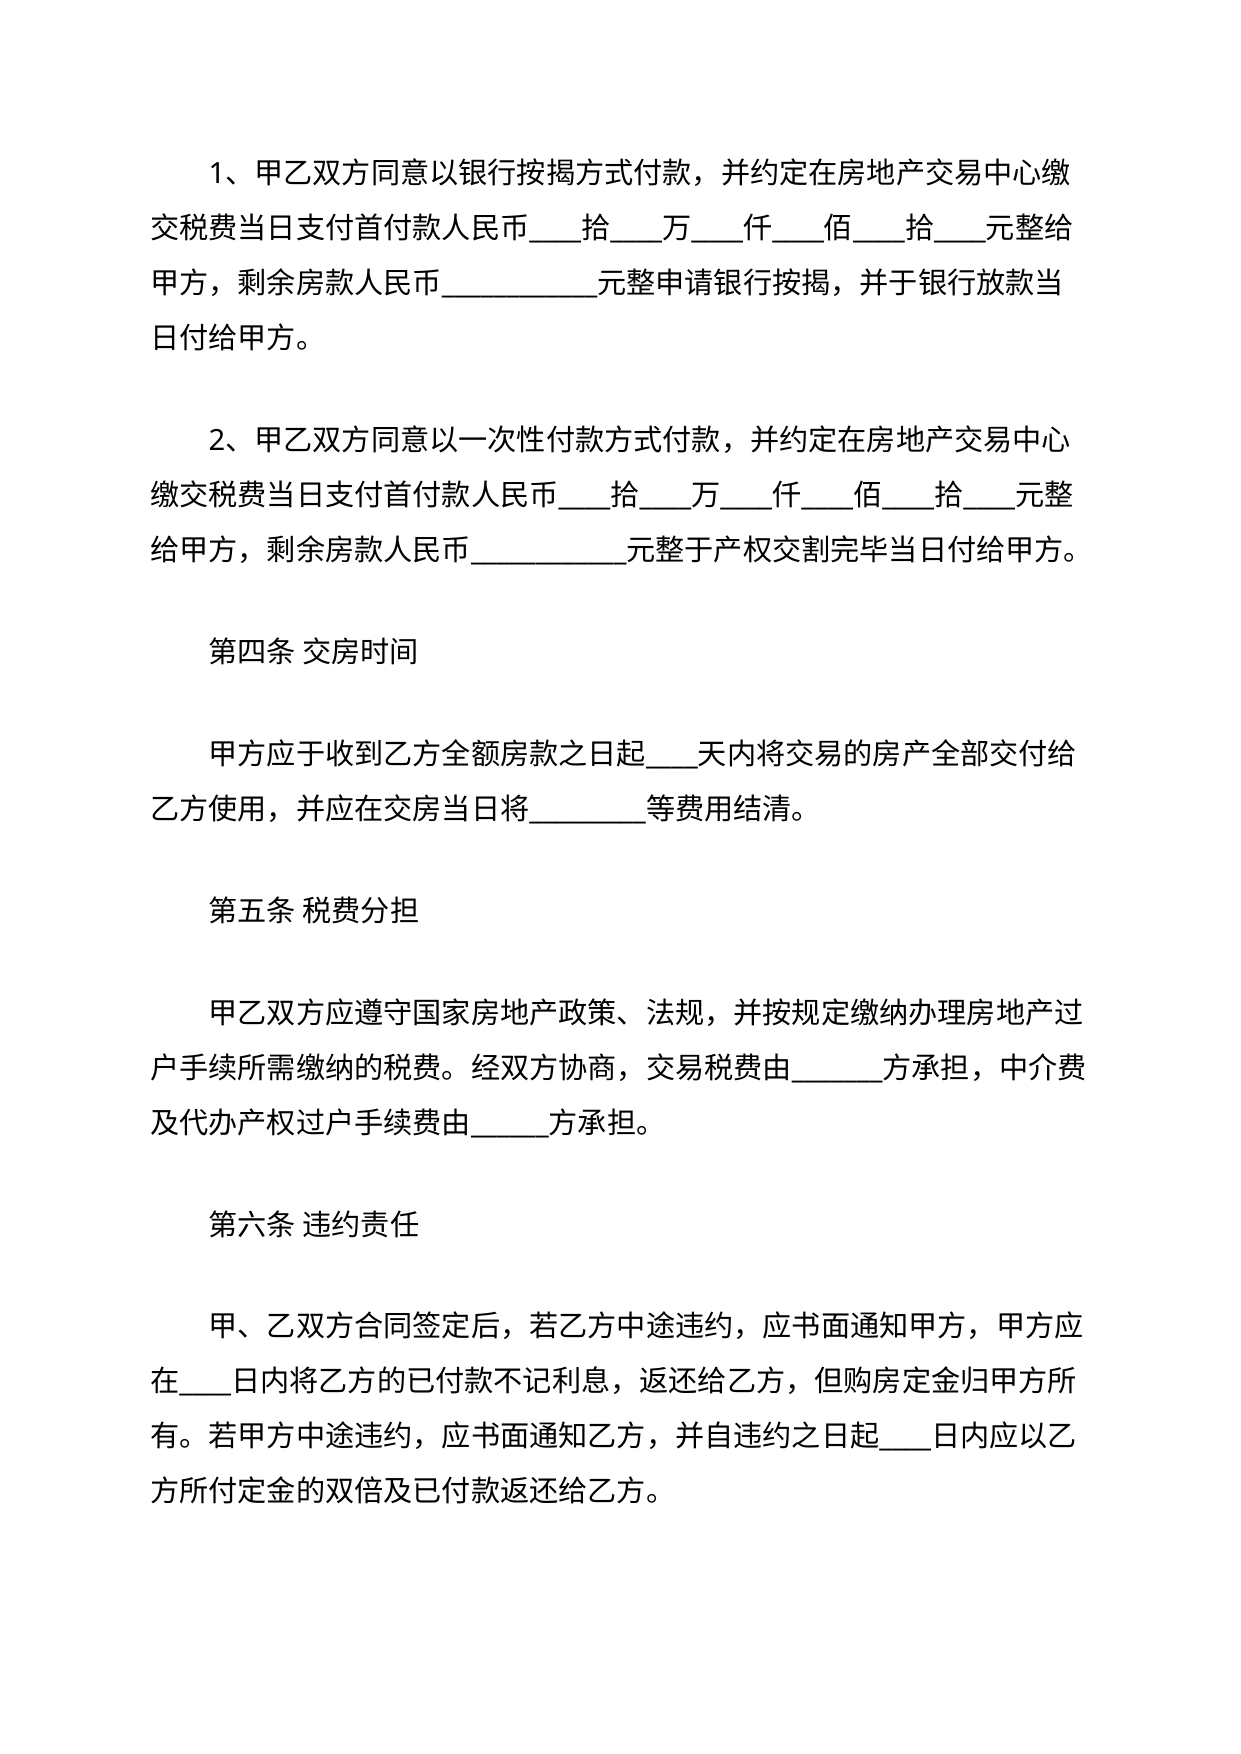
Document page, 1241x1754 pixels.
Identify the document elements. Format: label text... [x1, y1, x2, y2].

text 第五条 税费分担 [150, 887, 1090, 930]
text 1、甲乙双方同意以银行按揭方式付款，并约定在房地产交易中心缴交税费当日支付首付款人民币____拾____万____仟____佰____拾____元整给甲方，剩余房款人民币____________元整申请银行按揭，并于银行放款当日付给甲方。 [150, 150, 1090, 357]
text 甲方应于收到乙方全额房款之日起____天内将交易的房产全部交付给乙方使用，并应在交房当日将_________等费用结清。 [150, 731, 1090, 828]
text 第四条 交房时间 [150, 629, 1090, 671]
text 2、甲乙双方同意以一次性付款方式付款，并约定在房地产交易中心缴交税费当日支付首付款人民币____拾____万____仟____佰____拾____元整给甲方，剩余房款人民币____________元整于产权交割完毕当日付给甲方。 [150, 417, 1090, 569]
text 甲、乙双方合同签定后，若乙方中途违约，应书面通知甲方，甲方应在____日内将乙方的已付款不记利息，返还给乙方，但购房定金归甲方所有。若甲方中途违约，应书面通知乙方，并自违约之日起____日内应以乙方所付定金的双倍及已付款返还给乙方。 [150, 1303, 1090, 1510]
text 第六条 违约责任 [150, 1201, 1090, 1243]
text 甲乙双方应遵守国家房地产政策、法规，并按规定缴纳办理房地产过户手续所需缴纳的税费。经双方协商，交易税费由_______方承担，中介费及代办产权过户手续费由______方承担。 [150, 989, 1090, 1142]
